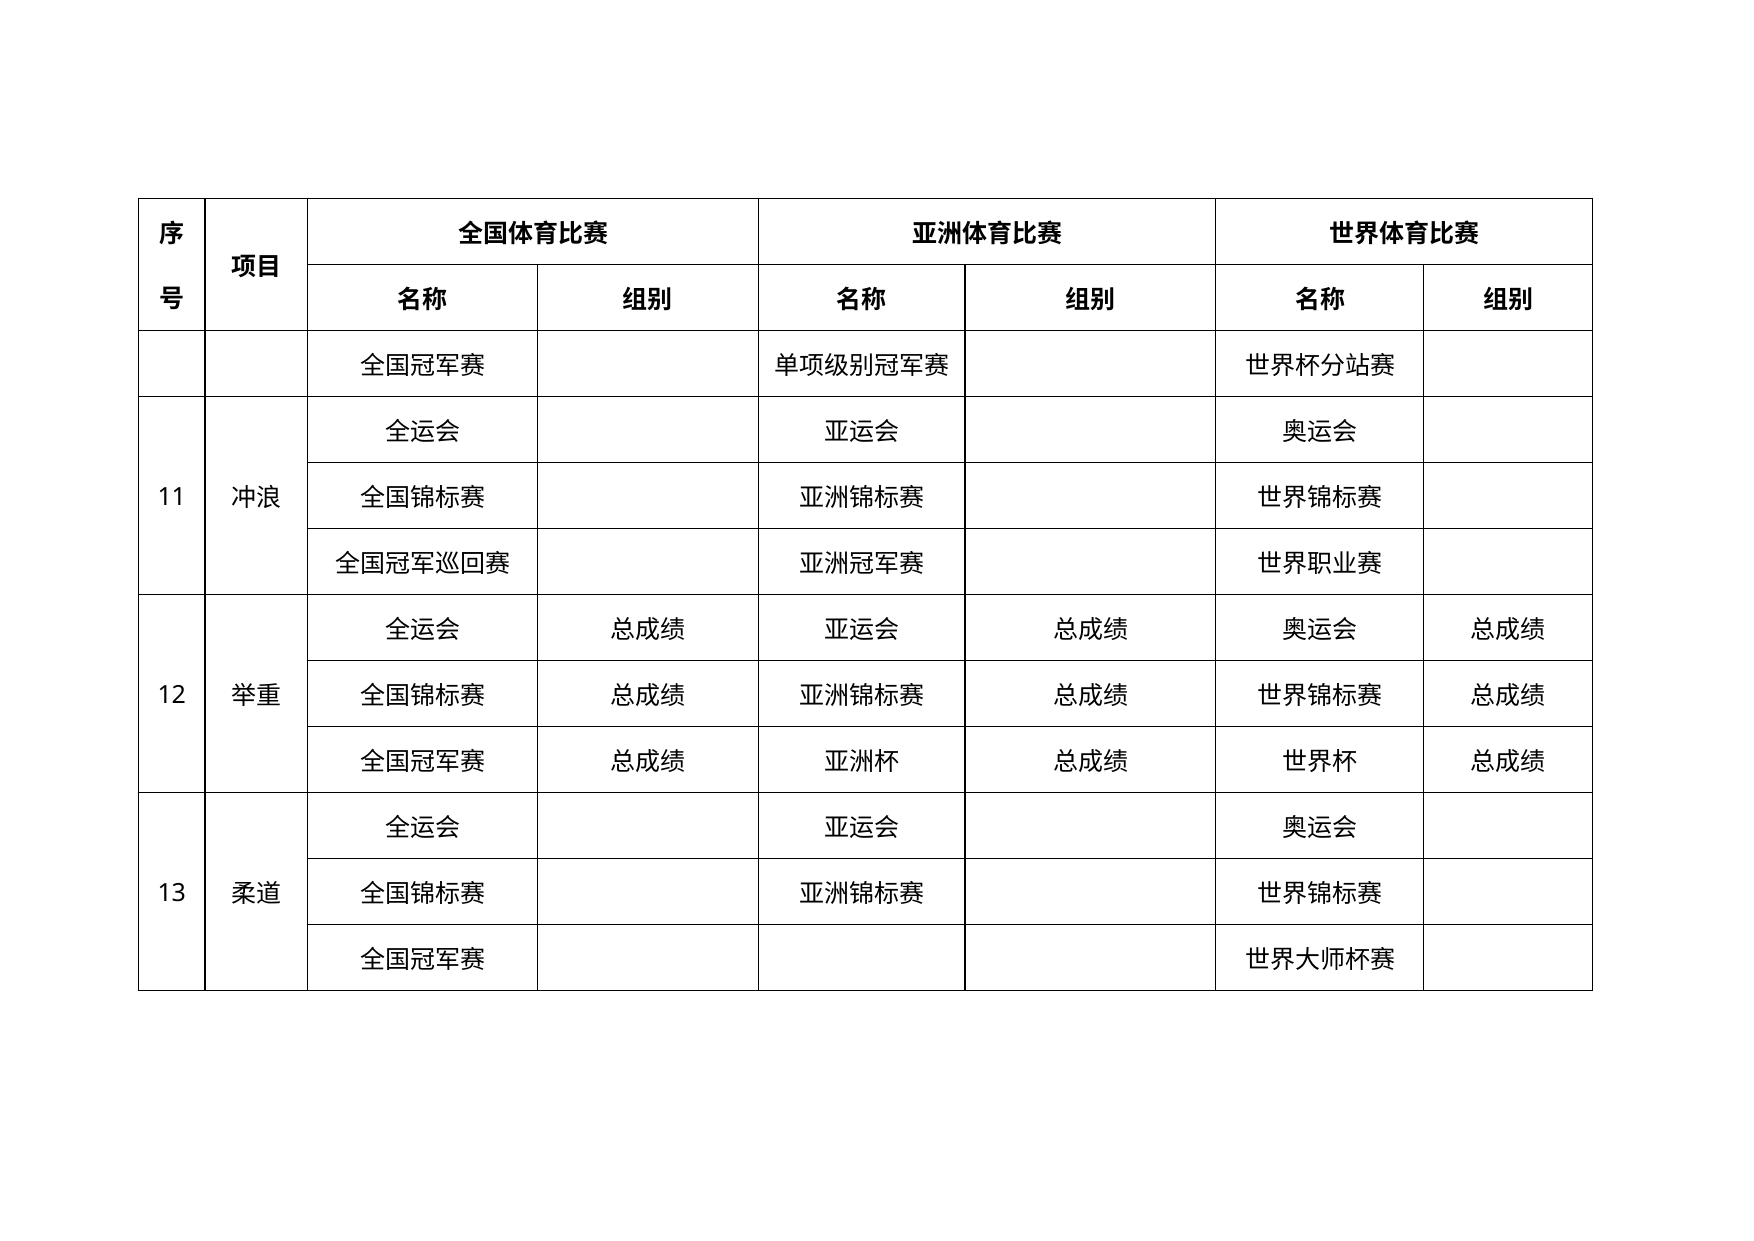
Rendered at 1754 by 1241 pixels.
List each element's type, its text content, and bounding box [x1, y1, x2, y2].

table_cell [1424, 331, 1592, 396]
table_cell 世界锦标赛 [1216, 463, 1423, 528]
table_cell 组别 [538, 265, 758, 330]
table_cell [538, 925, 758, 990]
table_cell 奥运会 [1216, 397, 1423, 462]
table_header 全国体育比赛 [308, 199, 758, 264]
table_cell 亚运会 [759, 397, 964, 462]
table_cell 亚洲锦标赛 [759, 661, 964, 726]
table_cell 全国锦标赛 [308, 859, 537, 924]
table_cell 全国锦标赛 [308, 463, 537, 528]
table_cell 亚洲锦标赛 [759, 463, 964, 528]
table_cell 全国冠军赛 [308, 331, 537, 396]
table_cell [1424, 529, 1592, 594]
table_cell 奥运会 [1216, 793, 1423, 858]
table_cell 亚运会 [759, 793, 964, 858]
table_header 亚洲体育比赛 [759, 199, 1215, 264]
table_cell 全运会 [308, 397, 537, 462]
table_cell 组别 [966, 265, 1215, 330]
table_cell 总成绩 [538, 727, 758, 792]
table_cell [1424, 793, 1592, 858]
table_cell 世界锦标赛 [1216, 661, 1423, 726]
table_cell [966, 529, 1215, 594]
table_cell 名称 [759, 265, 964, 330]
table_cell [538, 529, 758, 594]
table_cell 柔道 [206, 793, 307, 990]
table_cell 总成绩 [1424, 595, 1592, 660]
table_cell 奥运会 [1216, 595, 1423, 660]
table_cell 世界职业赛 [1216, 529, 1423, 594]
table_cell [1424, 859, 1592, 924]
table_header 序号 [139, 199, 204, 330]
table_cell [966, 397, 1215, 462]
table_cell 世界大师杯赛 [1216, 925, 1423, 990]
table_cell 11 [139, 397, 204, 594]
table_cell 全运会 [308, 793, 537, 858]
table_cell [538, 793, 758, 858]
table_cell [538, 397, 758, 462]
table_cell 全国冠军赛 [308, 727, 537, 792]
table_cell [966, 331, 1215, 396]
table_cell 亚运会 [759, 595, 964, 660]
table_cell 举重 [206, 595, 307, 792]
table_cell 名称 [1216, 265, 1423, 330]
table_header 项目 [206, 199, 307, 330]
table_cell 组别 [1424, 265, 1592, 330]
table_cell [966, 463, 1215, 528]
table_cell [1424, 925, 1592, 990]
table_cell [759, 925, 964, 990]
table_cell 全国冠军巡回赛 [308, 529, 537, 594]
table_cell 总成绩 [538, 661, 758, 726]
table_cell 单项级别冠军赛 [759, 331, 964, 396]
table_cell 总成绩 [1424, 661, 1592, 726]
table_cell 亚洲锦标赛 [759, 859, 964, 924]
table_cell 12 [139, 595, 204, 792]
table_cell [966, 925, 1215, 990]
table_cell [538, 331, 758, 396]
table_cell 总成绩 [538, 595, 758, 660]
table_cell 亚洲杯 [759, 727, 964, 792]
table_cell 总成绩 [1424, 727, 1592, 792]
table_header 世界体育比赛 [1216, 199, 1592, 264]
table_cell [538, 463, 758, 528]
table_cell [1424, 463, 1592, 528]
table_cell [1424, 397, 1592, 462]
table_cell 世界杯分站赛 [1216, 331, 1423, 396]
table_cell 世界杯 [1216, 727, 1423, 792]
table_cell 总成绩 [966, 661, 1215, 726]
table_cell 全国锦标赛 [308, 661, 537, 726]
table_cell 总成绩 [966, 727, 1215, 792]
table_cell 世界锦标赛 [1216, 859, 1423, 924]
table_cell [966, 793, 1215, 858]
table_cell 全国冠军赛 [308, 925, 537, 990]
table_cell [966, 859, 1215, 924]
table_cell 13 [139, 793, 204, 990]
table_cell [538, 859, 758, 924]
table_cell 总成绩 [966, 595, 1215, 660]
table_cell 冲浪 [206, 397, 307, 594]
table_cell 全运会 [308, 595, 537, 660]
table_cell 名称 [308, 265, 537, 330]
table_cell 亚洲冠军赛 [759, 529, 964, 594]
